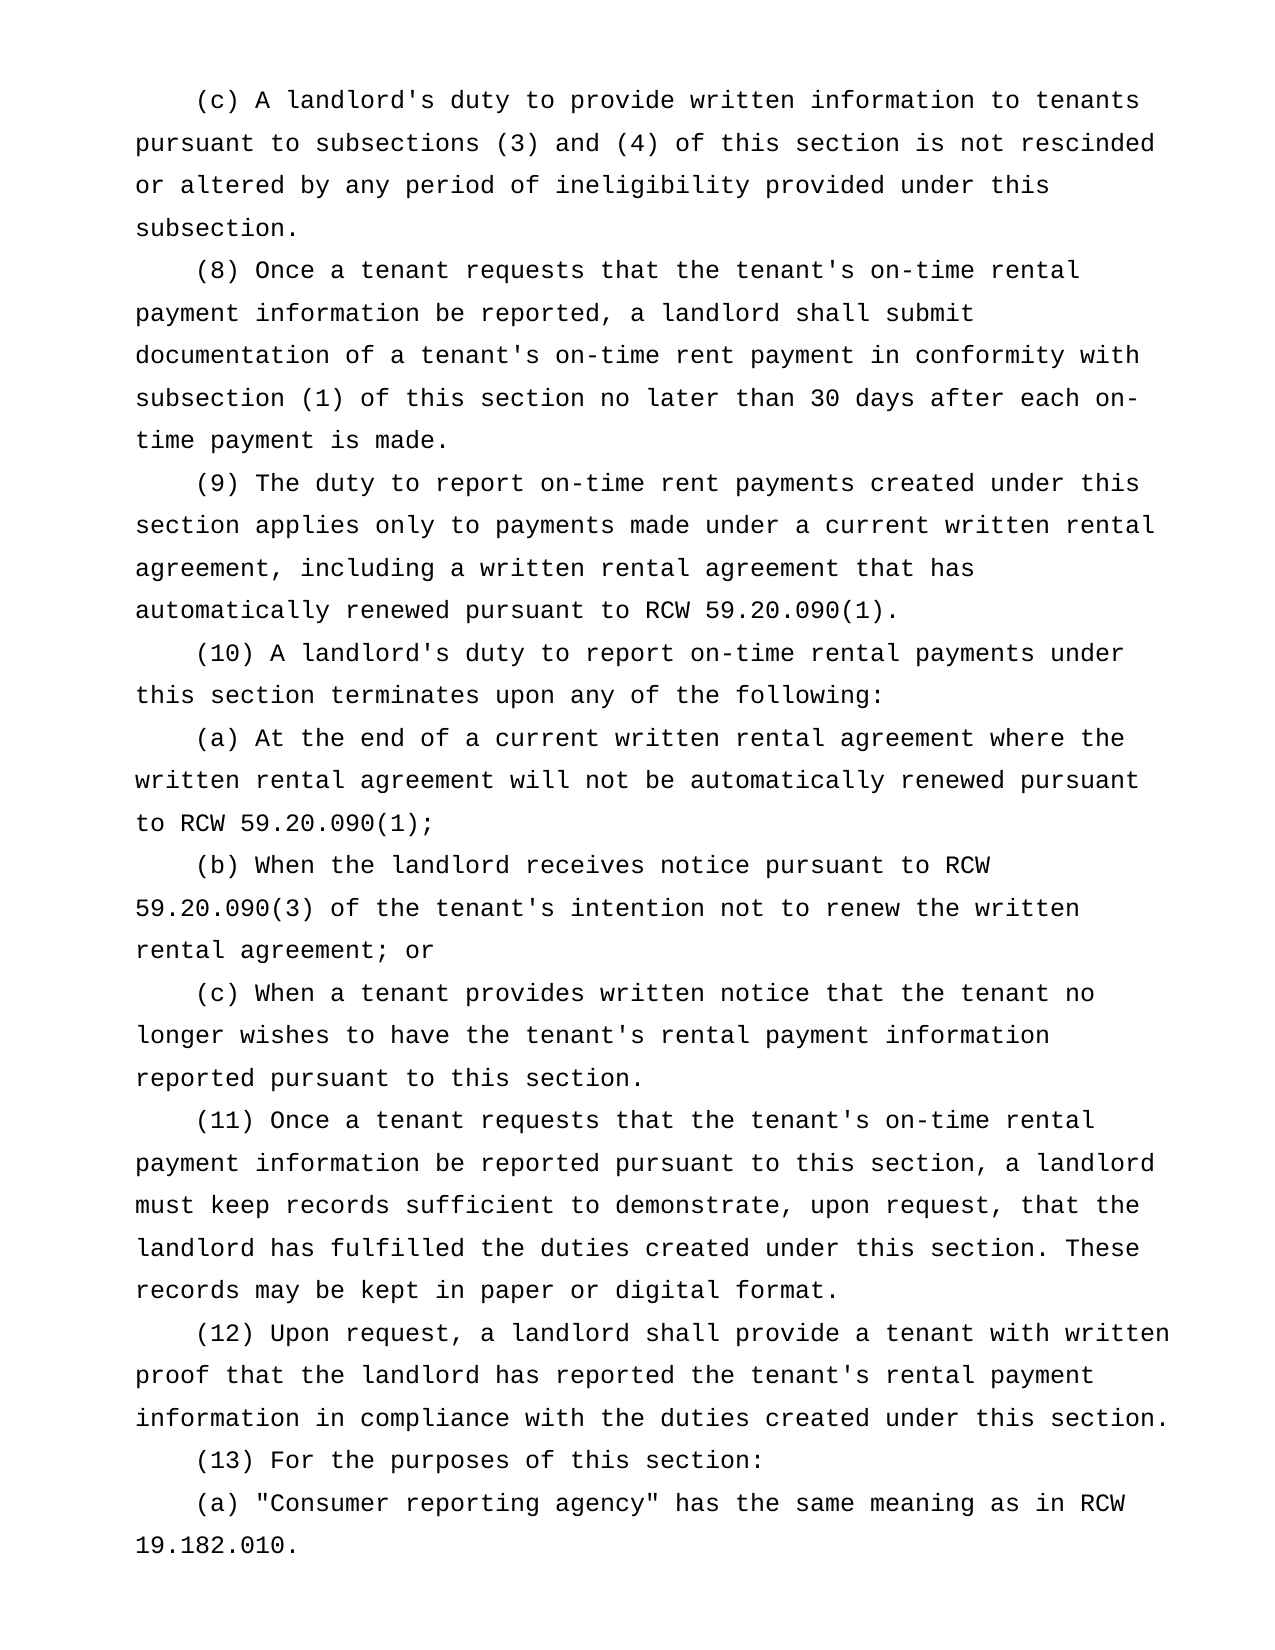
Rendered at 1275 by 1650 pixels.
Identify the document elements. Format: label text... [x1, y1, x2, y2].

text (c) When a tenant provides written notice that the tenant no longer wishes to have the tenant's rental payment information reported pursuant to this section. [135, 967, 1170, 1095]
text (13) For the purposes of this section: [135, 1435, 1170, 1477]
text (8) Once a tenant requests that the tenant's on-time rental payment information be reported, a landlord shall submit documentation of a tenant's on-time rent payment in conformity with subsection (1) of this section no later than 30 days after each on-time payment is made. [135, 245, 1170, 457]
text (a) At the end of a current written rental agreement where the written rental agreement will not be automatically renewed pursuant to RCW 59.20.090(1); [135, 712, 1170, 840]
text (a) "Consumer reporting agency" has the same meaning as in RCW 19.182.010. [135, 1477, 1170, 1562]
text (10) A landlord's duty to report on-time rental payments under this section terminates upon any of the following: [135, 627, 1170, 712]
text (9) The duty to report on-time rent payments created under this section applies only to payments made under a current written rental agreement, including a written rental agreement that has automatically renewed pursuant to RCW 59.20.090(1). [135, 457, 1170, 627]
text (b) When the landlord receives notice pursuant to RCW 59.20.090(3) of the tenant's intention not to renew the written rental agreement; or [135, 840, 1170, 967]
text (11) Once a tenant requests that the tenant's on-time rental payment information be reported pursuant to this section, a landlord must keep records sufficient to demonstrate, upon request, that the landlord has fulfilled the duties created under this section. These records may be kept in paper or digital format. [135, 1095, 1170, 1307]
text (12) Upon request, a landlord shall provide a tenant with written proof that the landlord has reported the tenant's rental payment information in compliance with the duties created under this section. [135, 1307, 1170, 1435]
text (c) A landlord's duty to provide written information to tenants pursuant to subsections (3) and (4) of this section is not rescinded or altered by any period of ineligibility provided under this subsection. [135, 75, 1170, 245]
